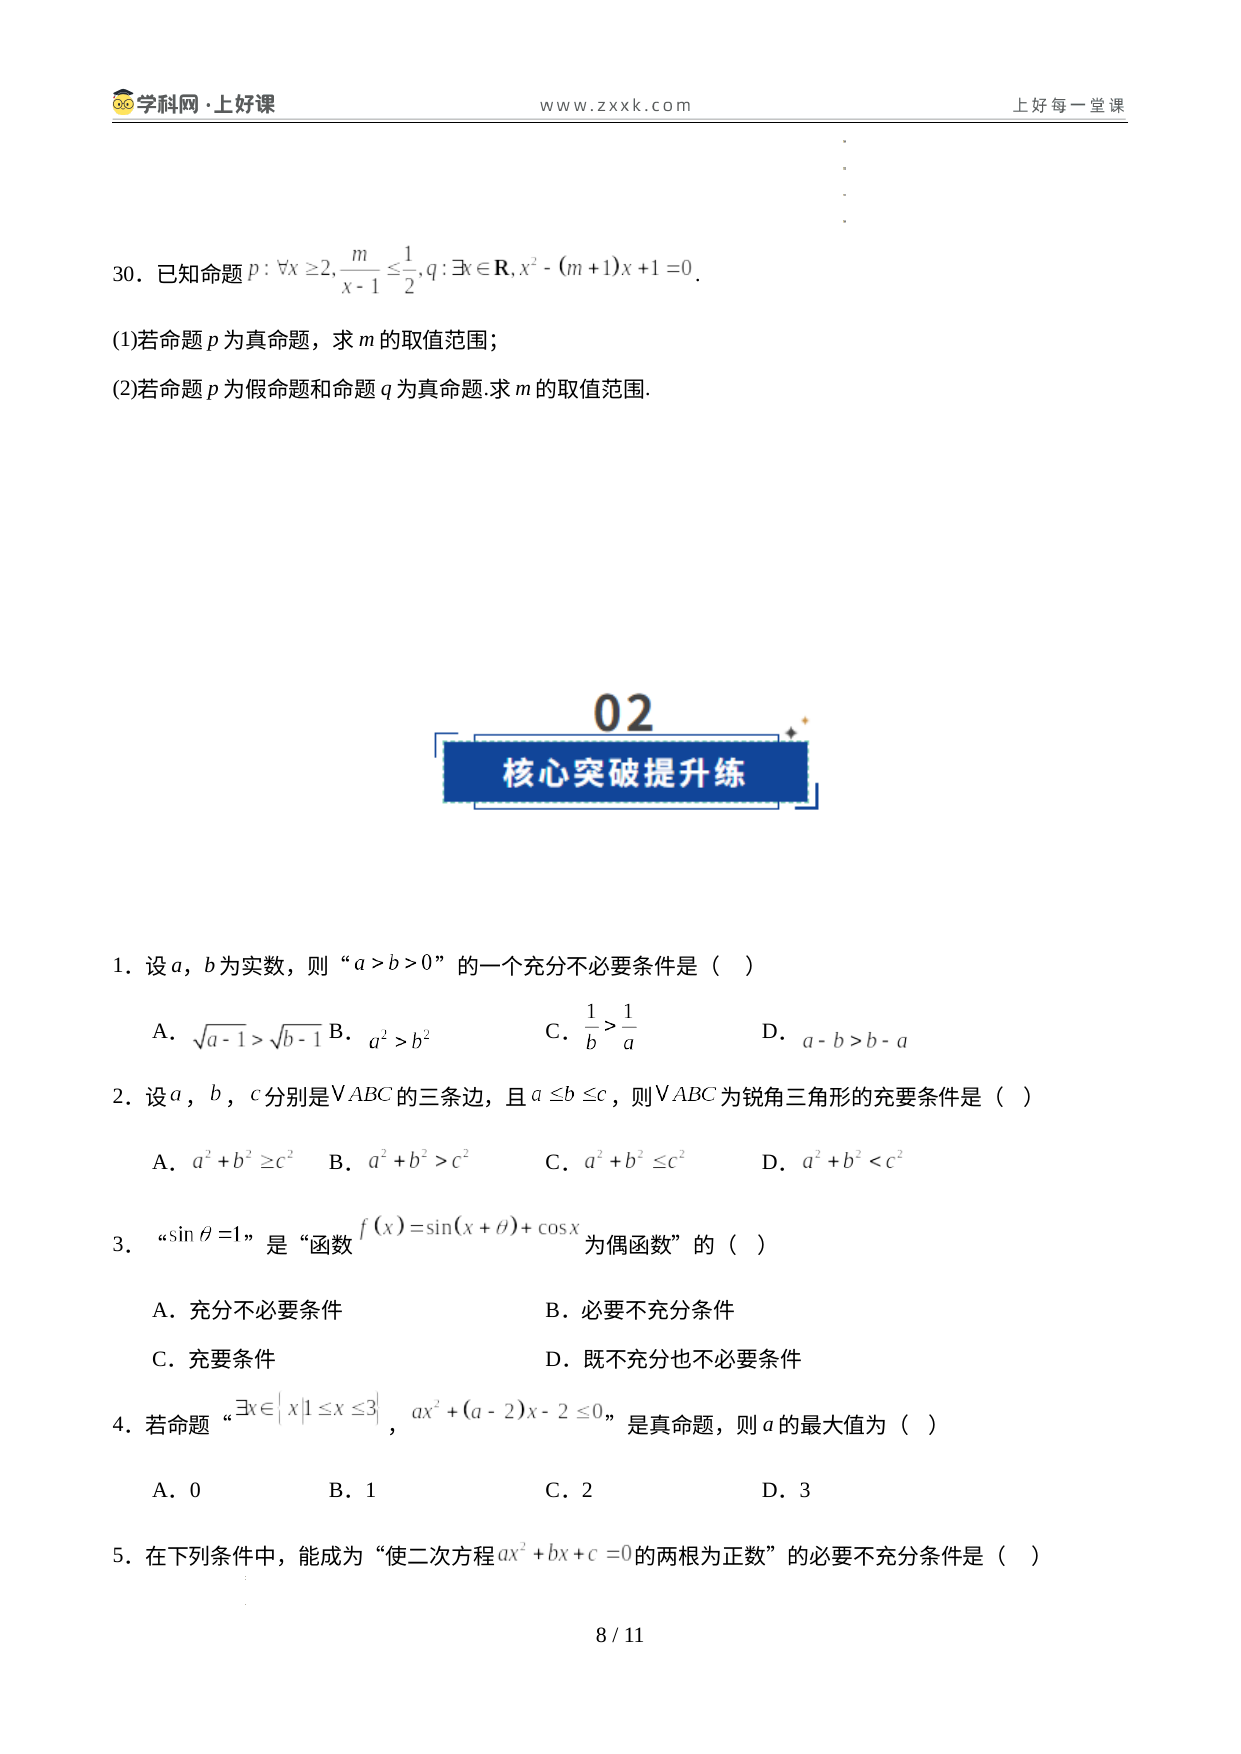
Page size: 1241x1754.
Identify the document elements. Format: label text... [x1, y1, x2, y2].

text 2．设，，分别是的三条边，且，则为锐角三角形的充要条件是（ ） [112, 1079, 1128, 1113]
text (1)若命题p为真命题，求m的取值范围； [112, 322, 1128, 355]
text A．充分不必要条件 B．必要不充分条件 [152, 1293, 1128, 1326]
text 3．“”是“函数为偶函数”的（ ） [112, 1211, 1128, 1277]
picture [112, 88, 1128, 120]
text 1．设a，b为实数，则“”的一个充分不必要条件是（ ） [112, 948, 1128, 982]
text A．0 B．1 C．2 D．3 [152, 1473, 1128, 1506]
text C．充要条件 D．既不充分也不必要条件 [152, 1342, 1128, 1375]
picture [424, 684, 825, 821]
text 30．已知命题. [112, 240, 1128, 306]
text A． B． C． D． [152, 1128, 1128, 1195]
text 5．在下列条件中，能成为“使二次方程的两根为正数”的必要不充分条件是（ ） [112, 1522, 1128, 1588]
text (2)若命题p为假命题和命题q为真命题.求m的取值范围. [112, 371, 1128, 404]
text A． B． C． D． [152, 997, 1128, 1064]
text 4．若命题“，”是真命题，则a的最大值为（ ） [112, 1391, 1128, 1457]
